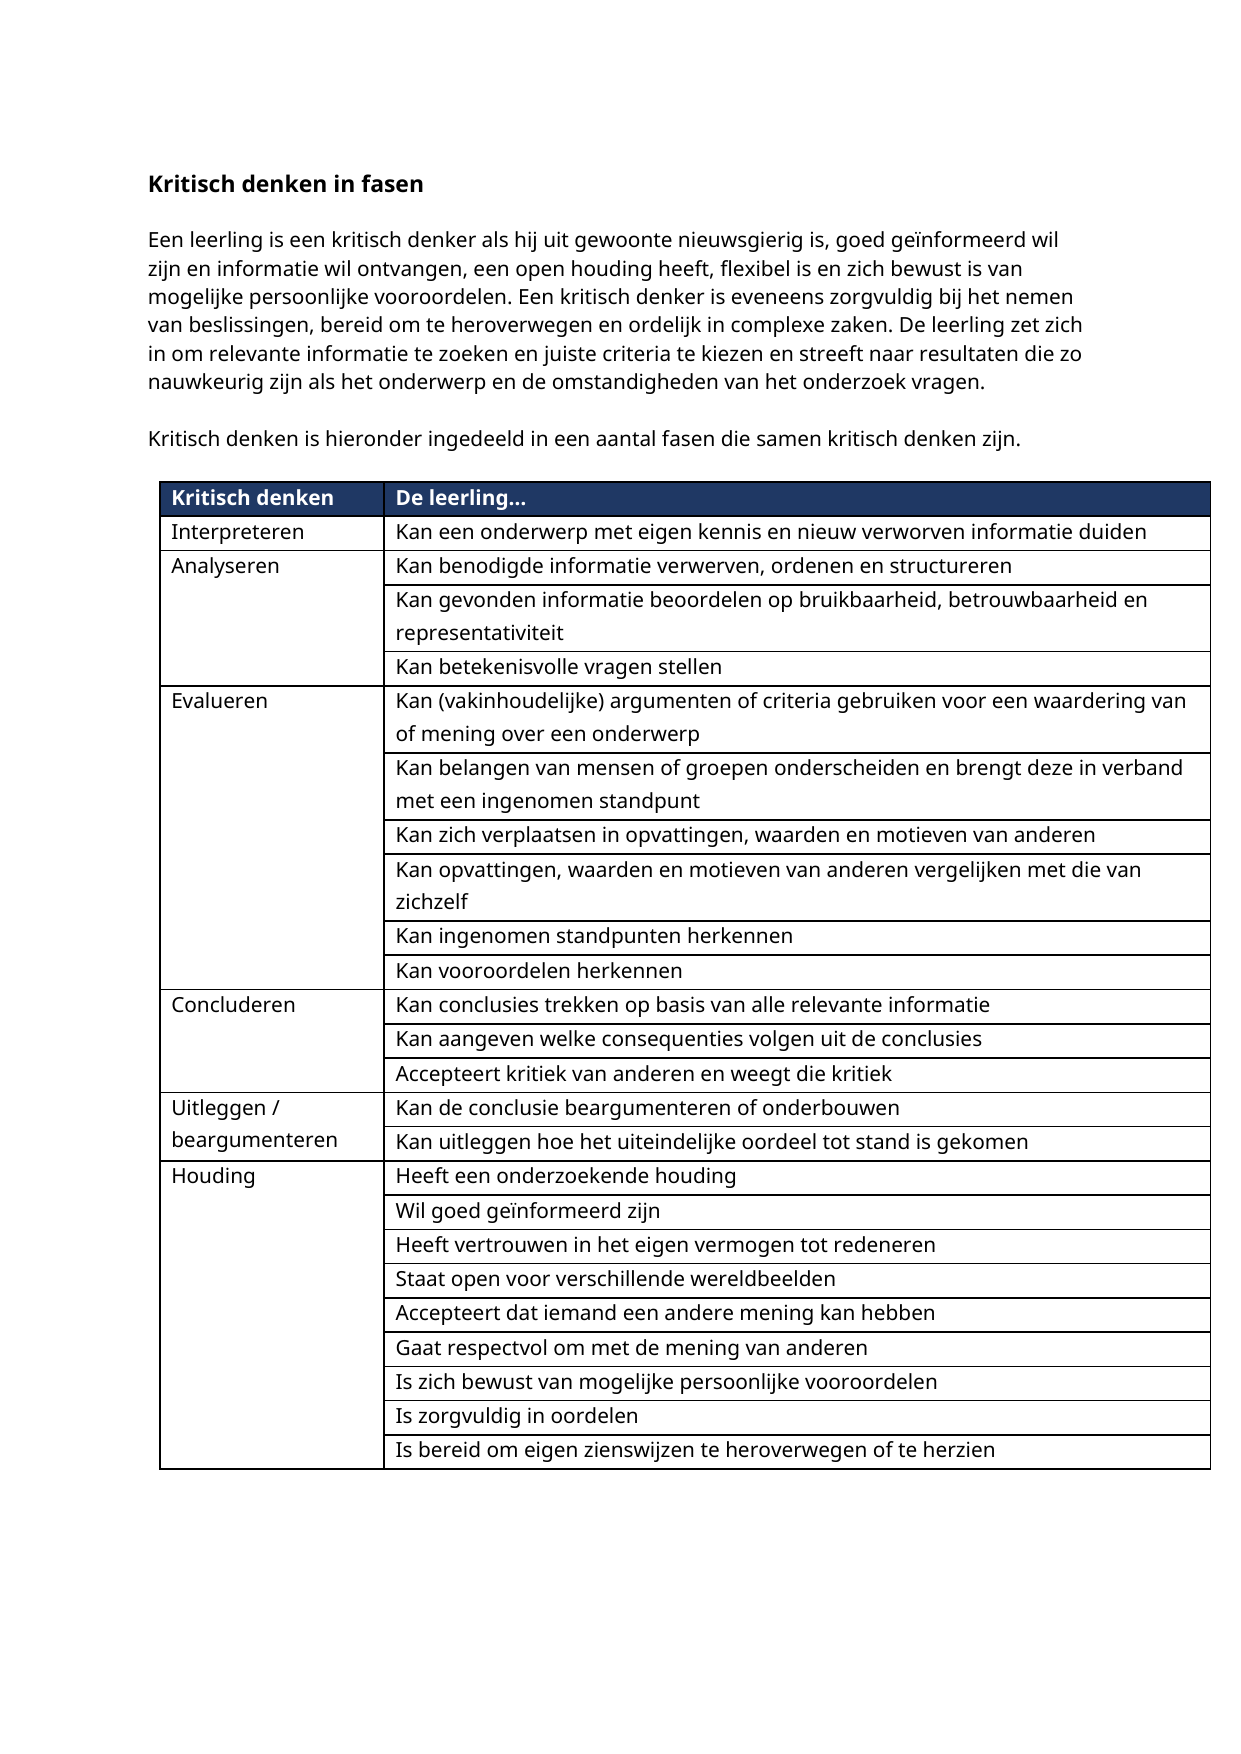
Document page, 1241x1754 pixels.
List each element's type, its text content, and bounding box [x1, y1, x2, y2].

table_cell Gaat respectvol om met de mening van anderen [385, 1333, 1210, 1366]
table_cell Is zorgvuldig in oordelen [385, 1401, 1210, 1434]
table_cell Kan opvattingen, waarden en motieven van anderen vergelijken met die van zichzelf [385, 855, 1210, 920]
table_cell Kan conclusies trekken op basis van alle relevante informatie [385, 990, 1210, 1023]
table_cell Is bereid om eigen zienswijzen te heroverwegen of te herzien [385, 1436, 1210, 1468]
table_cell Evalueren [161, 687, 383, 988]
table_cell Kan zich verplaatsen in opvattingen, waarden en motieven van anderen [385, 821, 1210, 853]
table_cell Accepteert kritiek van anderen en weegt die kritiek [385, 1059, 1210, 1091]
table_cell Kan uitleggen hoe het uiteindelijke oordeel tot stand is gekomen [385, 1127, 1210, 1160]
table_cell Heeft vertrouwen in het eigen vermogen tot redeneren [385, 1230, 1210, 1263]
table_cell Is zich bewust van mogelijke persoonlijke vooroordelen [385, 1367, 1210, 1400]
table_cell Kan vooroordelen herkennen [385, 956, 1210, 988]
table_cell Analyseren [161, 551, 383, 685]
table_cell Kan belangen van mensen of groepen onderscheiden en brengt deze in verband met een ingenomen standpunt [385, 754, 1210, 819]
table_cell Kan gevonden informatie beoordelen op bruikbaarheid, betrouwbaarheid en representativiteit [385, 586, 1210, 651]
table_header De leerling… [385, 483, 1210, 515]
table_cell Heeft een onderzoekende houding [385, 1162, 1210, 1194]
table_cell Kan aangeven welke consequenties volgen uit de conclusies [385, 1025, 1210, 1057]
table_cell Kan benodigde informatie verwerven, ordenen en structureren [385, 551, 1210, 584]
table_cell Wil goed geïnformeerd zijn [385, 1196, 1210, 1228]
table_cell Kan een onderwerp met eigen kennis en nieuw verworven informatie duiden [385, 517, 1210, 550]
table_cell Interpreteren [161, 517, 383, 550]
table_cell Kan betekenisvolle vragen stellen [385, 652, 1210, 685]
table_cell Kan ingenomen standpunten herkennen [385, 922, 1210, 954]
table_cell Uitleggen / beargumenteren [161, 1093, 383, 1160]
text Kritisch denken in fasen [148, 168, 1093, 200]
table_cell Kan de conclusie beargumenteren of onderbouwen [385, 1093, 1210, 1126]
table_cell Accepteert dat iemand een andere mening kan hebben [385, 1299, 1210, 1331]
table_cell Houding [161, 1162, 383, 1468]
table_cell Kan (vakinhoudelijke) argumenten of criteria gebruiken voor een waardering van of mening over een onderwerp [385, 687, 1210, 752]
table_header Kritisch denken [161, 483, 383, 515]
table_cell Concluderen [161, 990, 383, 1091]
text Kritisch denken is hieronder ingedeeld in een aantal fasen die samen kritisch denken zijn. [148, 424, 1093, 453]
table_cell Staat open voor verschillende wereldbeelden [385, 1264, 1210, 1297]
text Een leerling is een kritisch denker als hij uit gewoonte nieuwsgierig is, goed geïnformeerd wil zijn en informatie wil ontvangen, een open houding heeft, flexibel is en zich bewust is van mogelijke persoonlijke vooroordelen. Een kritisch denker is eveneens zorgvuldig bij het nemen van beslissingen, bereid om te heroverwegen en ordelijk in complexe zaken. De leerling zet zich in om relevante informatie te zoeken en juiste criteria te kiezen en streeft naar resultaten die zo nauwkeurig zijn als het onderwerp en de omstandigheden van het onderzoek vragen. [148, 225, 1093, 396]
